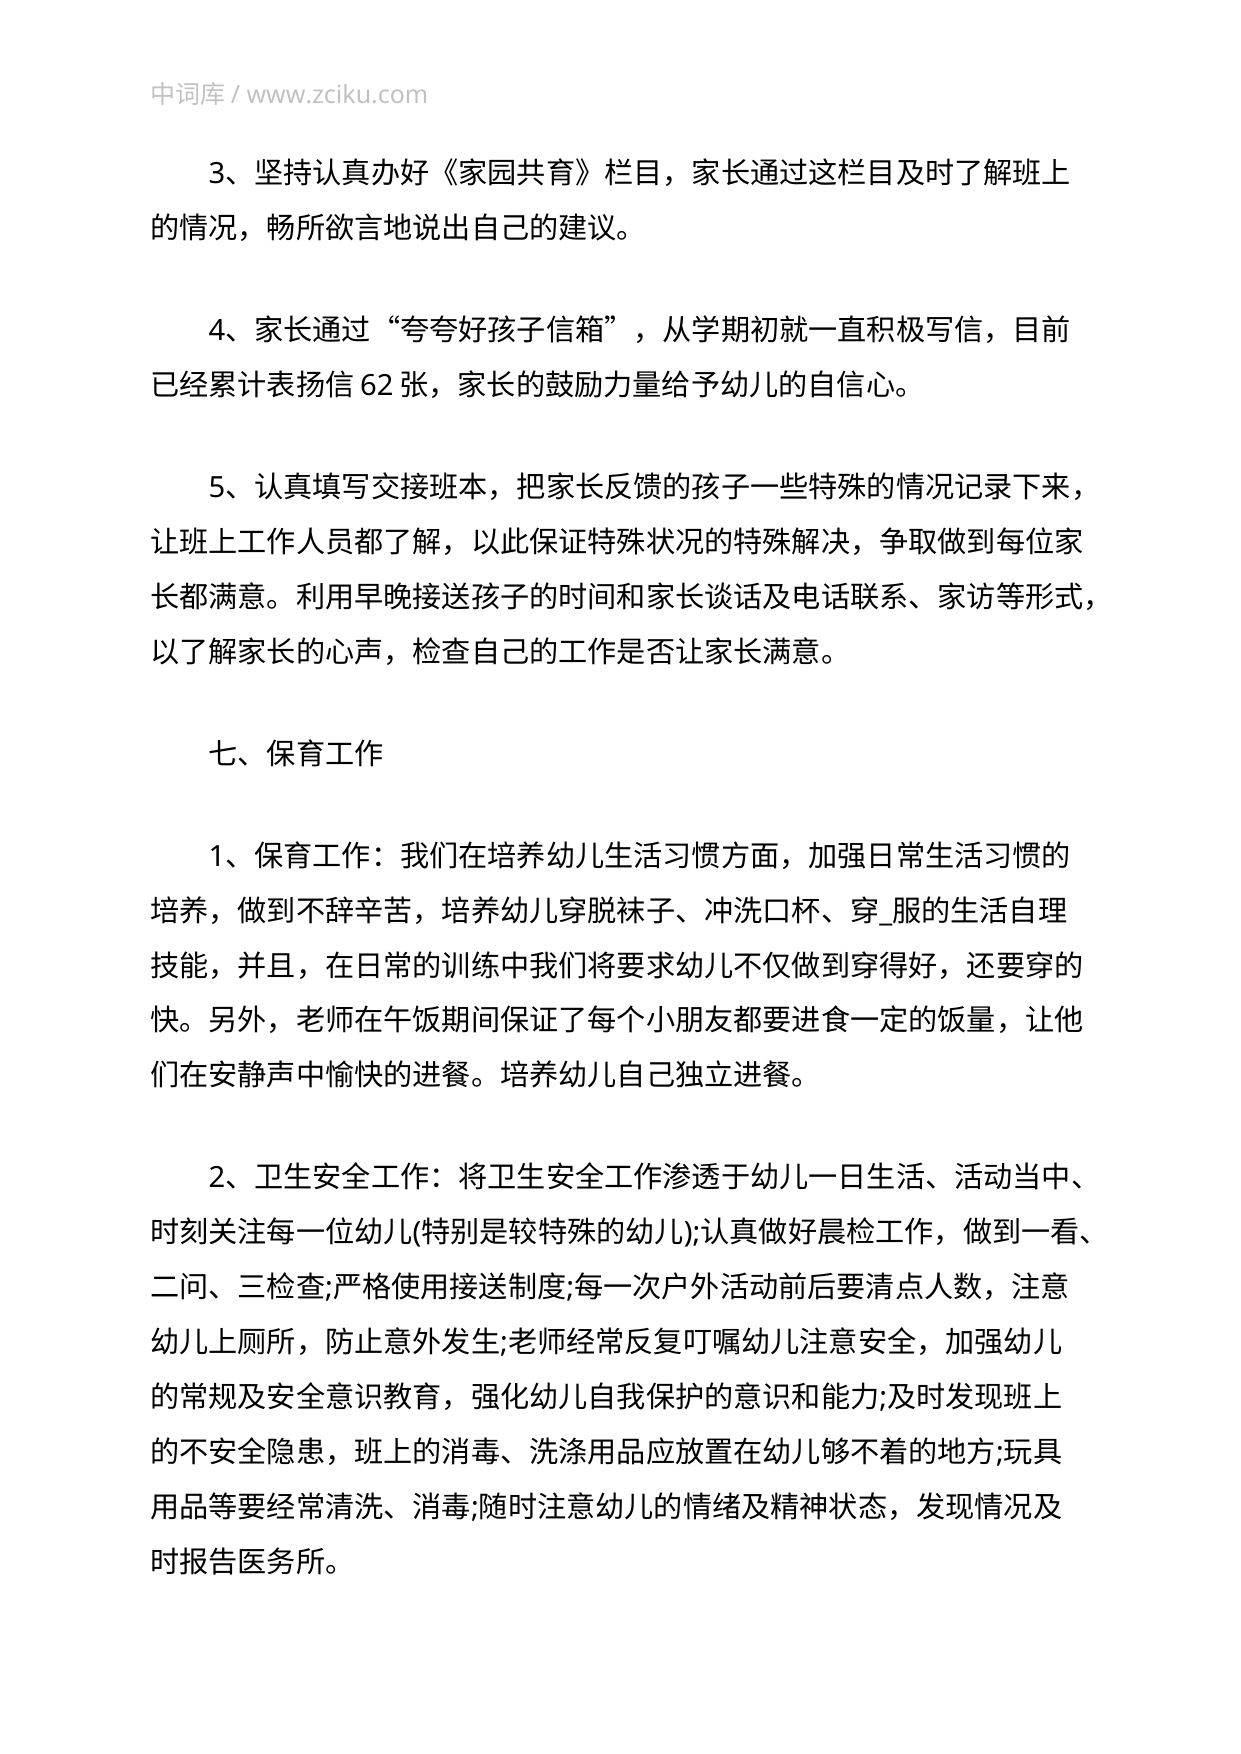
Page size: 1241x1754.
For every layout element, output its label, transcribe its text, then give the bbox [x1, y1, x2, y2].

text 七、保育工作 [150, 730, 1090, 773]
text 1、保育工作：我们在培养幼儿生活习惯方面，加强日常生活习惯的培养，做到不辞辛苦，培养幼儿穿脱袜子、冲洗口杯、穿_服的生活自理技能，并且，在日常的训练中我们将要求幼儿不仅做到穿得好，还要穿的快。另外，老师在午饭期间保证了每个小朋友都要进食一定的饭量，让他们在安静声中愉快的进餐。培养幼儿自己独立进餐。 [150, 832, 1090, 1094]
text 2、卫生安全工作：将卫生安全工作渗透于幼儿一日生活、活动当中、时刻关注每一位幼儿(特别是较特殊的幼儿);认真做好晨检工作，做到一看、二问、三检查;严格使用接送制度;每一次户外活动前后要清点人数，注意幼儿上厕所，防止意外发生;老师经常反复叮嘱幼儿注意安全，加强幼儿的常规及安全意识教育，强化幼儿自我保护的意识和能力;及时发现班上的不安全隐患，班上的消毒、洗涤用品应放置在幼儿够不着的地方;玩具用品等要经常清洗、消毒;随时注意幼儿的情绪及精神状态，发现情况及时报告医务所。 [150, 1154, 1090, 1581]
text 5、认真填写交接班本，把家长反馈的孩子一些特殊的情况记录下来，让班上工作人员都了解，以此保证特殊状况的特殊解决，争取做到每位家长都满意。利用早晚接送孩子的时间和家长谈话及电话联系、家访等形式，以了解家长的心声，检查自己的工作是否让家长满意。 [150, 464, 1090, 671]
text 3、坚持认真办好《家园共育》栏目，家长通过这栏目及时了解班上的情况，畅所欲言地说出自己的建议。 [150, 150, 1090, 247]
text 4、家长通过“夸夸好孩子信箱”，从学期初就一直积极写信，目前已经累计表扬信62张，家长的鼓励力量给予幼儿的自信心。 [150, 307, 1090, 404]
